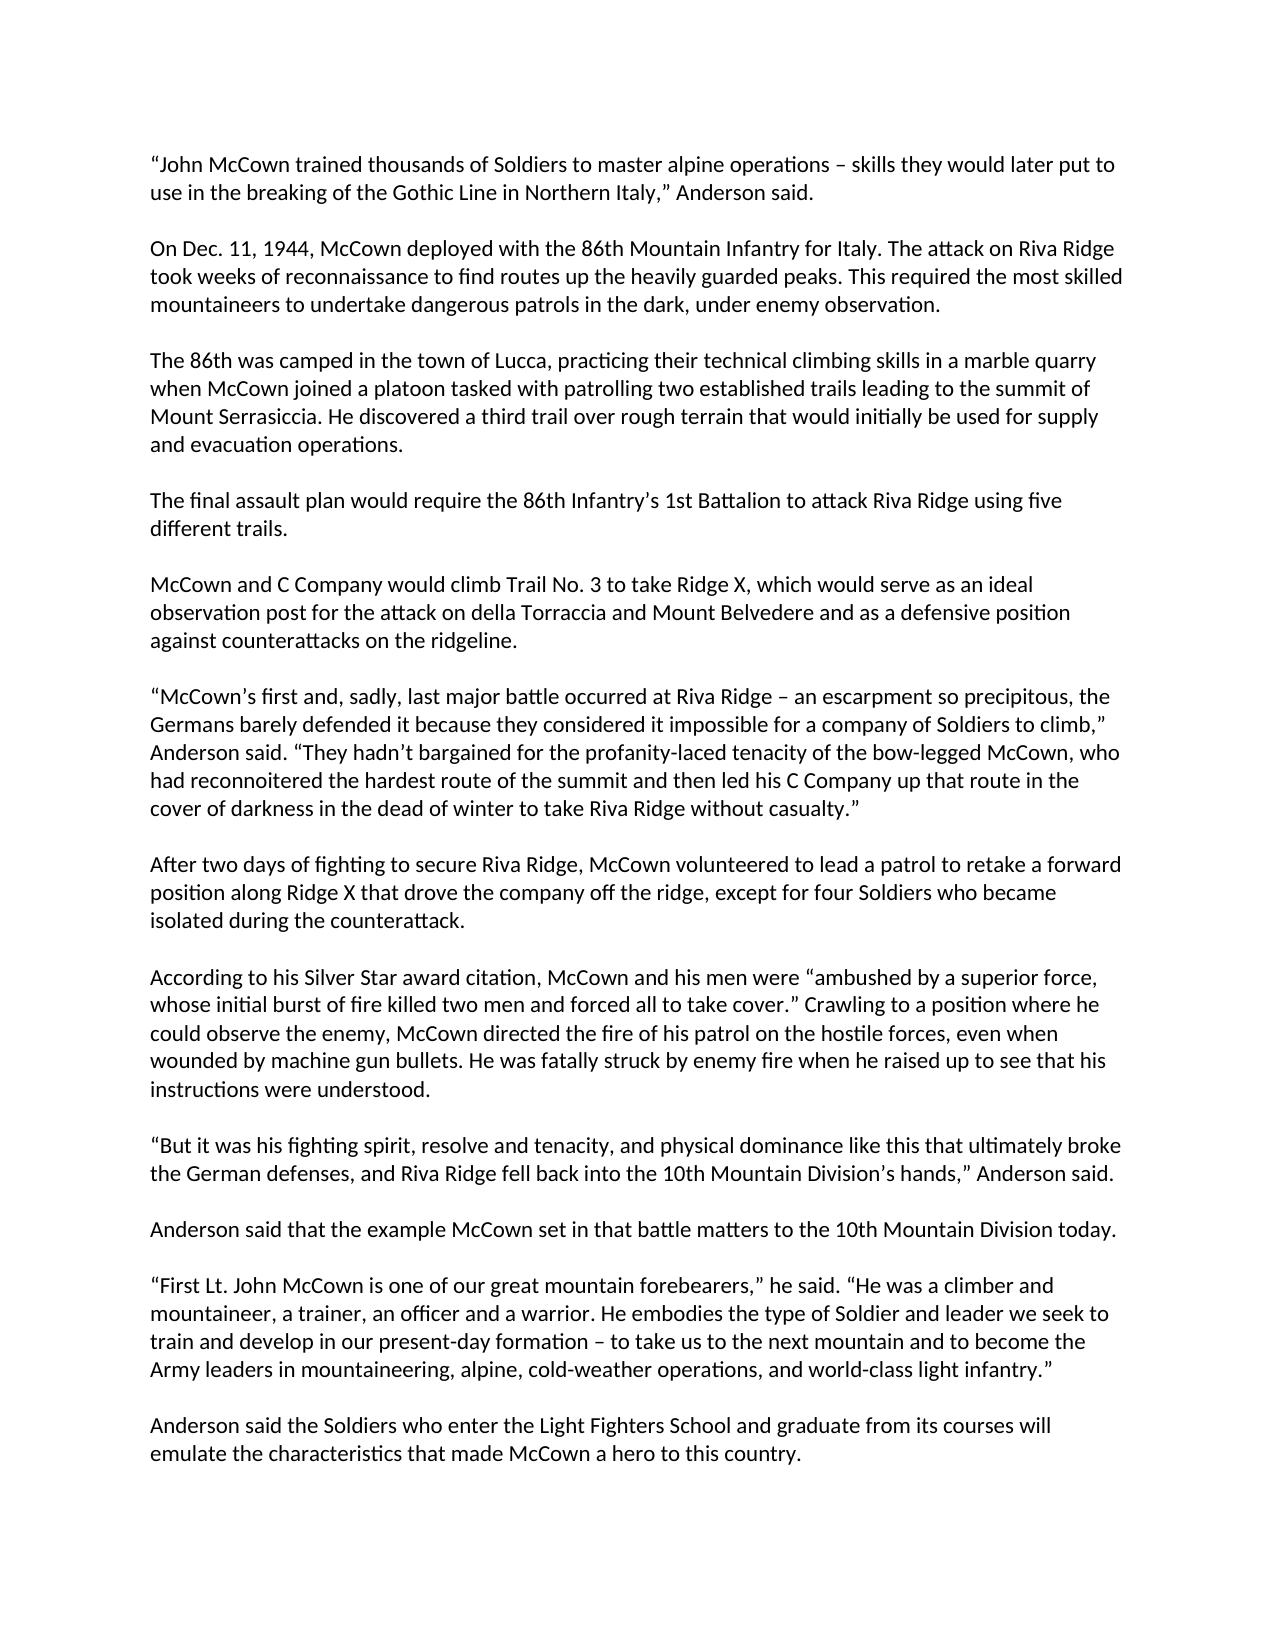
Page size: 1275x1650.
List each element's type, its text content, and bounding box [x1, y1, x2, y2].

text On Dec. 11, 1944, McCown deployed with the 86th Mountain Infantry for Italy. The attack on Riva Ridge took weeks of reconnaissance to find routes up the heavily guarded peaks. This required the most skilled mountaineers to undertake dangerous patrols in the dark, under enemy observation. [150, 234, 1125, 318]
text Anderson said the Soldiers who enter the Light Fighters School and graduate from its courses will emulate the characteristics that made McCown a hero to this country. [150, 1411, 1125, 1467]
text “First Lt. John McCown is one of our great mountain forebearers,” he said. “He was a climber and mountaineer, a trainer, an officer and a warrior. He embodies the type of Soldier and leader we seek to train and develop in our present-day formation – to take us to the next mountain and to become the Army leaders in mountaineering, alpine, cold-weather operations, and world-class light infantry.” [150, 1271, 1125, 1383]
text “John McCown trained thousands of Soldiers to master alpine operations – skills they would later put to use in the breaking of the Gothic Line in Northern Italy,” Anderson said. [150, 150, 1125, 206]
text After two days of fighting to secure Riva Ridge, McCown volunteered to lead a patrol to retake a forward position along Ridge X that drove the company off the ridge, except for four Soldiers who became isolated during the counterattack. [150, 851, 1125, 934]
text Anderson said that the example McCown set in that battle matters to the 10th Mountain Division today. [150, 1215, 1125, 1243]
text The 86th was camped in the town of Lucca, practicing their technical climbing skills in a marble quarry when McCown joined a platoon tasked with patrolling two established trails leading to the summit of Mount Serrasiccia. He discovered a third trail over rough terrain that would initially be used for supply and evacuation operations. [150, 346, 1125, 458]
text The final assault plan would require the 86th Infantry’s 1st Battalion to attack Riva Ridge using five different trails. [150, 486, 1125, 542]
text “But it was his fighting spirit, resolve and tenacity, and physical dominance like this that ultimately broke the German defenses, and Riva Ridge fell back into the 10th Mountain Division’s hands,” Anderson said. [150, 1131, 1125, 1187]
text “McCown’s first and, sadly, last major battle occurred at Riva Ridge – an escarpment so precipitous, the Germans barely defended it because they considered it impossible for a company of Soldiers to climb,” Anderson said. “They hadn’t bargained for the profanity-laced tenacity of the bow-legged McCown, who had reconnoitered the hardest route of the summit and then led his C Company up that route in the cover of darkness in the dead of winter to take Riva Ridge without casualty.” [150, 682, 1125, 822]
text According to his Silver Star award citation, McCown and his men were “ambushed by a superior force, whose initial burst of fire killed two men and forced all to take cover.” Crawling to a position where he could observe the enemy, McCown directed the fire of his patrol on the hostile forces, even when wounded by machine gun bullets. He was fatally struck by enemy fire when he raised up to see that his instructions were understood. [150, 963, 1125, 1103]
text McCown and C Company would climb Trail No. 3 to take Ridge X, which would serve as an ideal observation post for the attack on della Torraccia and Mount Belvedere and as a defensive position against counterattacks on the ridgeline. [150, 570, 1125, 654]
